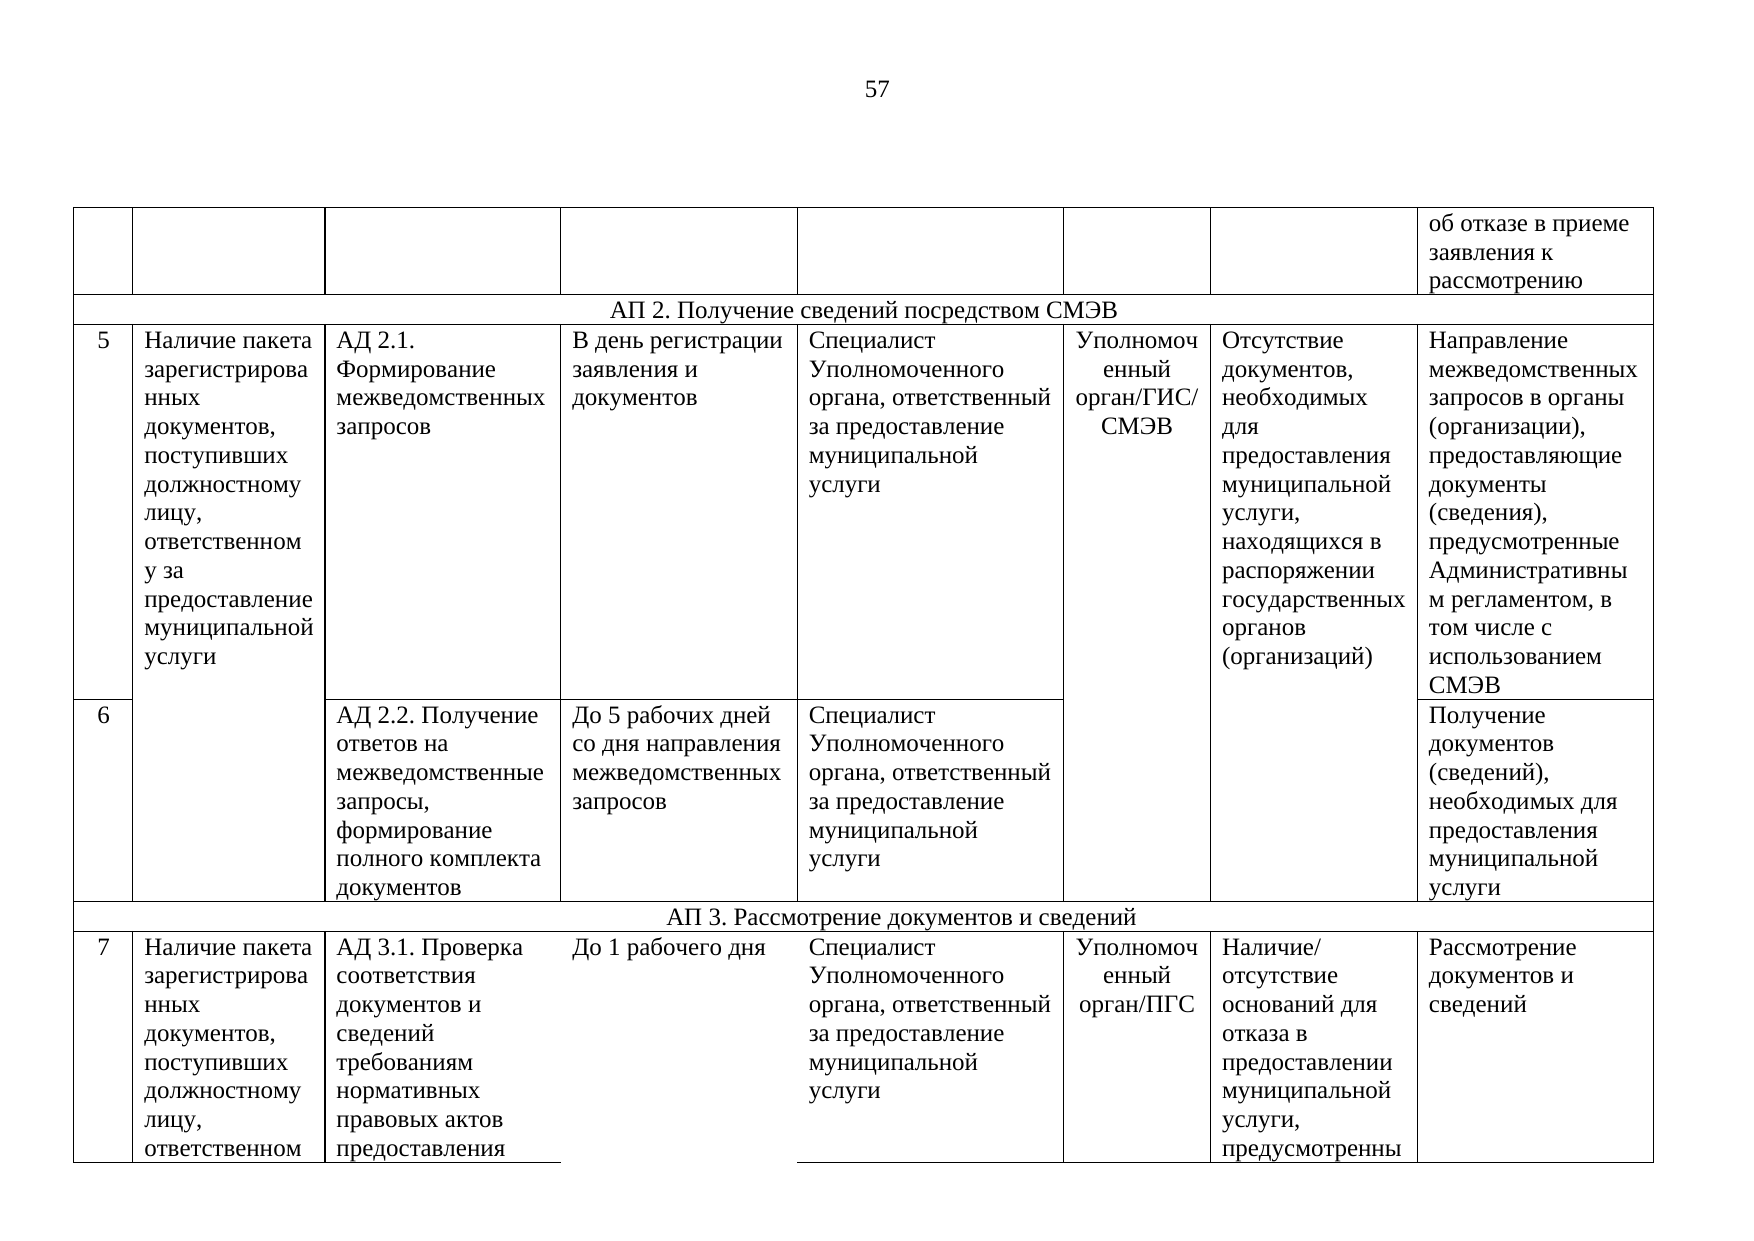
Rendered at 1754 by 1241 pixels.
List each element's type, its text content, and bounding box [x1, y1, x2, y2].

table_cell Получение документов (сведений), необходимых для предоставления муниципальной услуги [1418, 700, 1653, 901]
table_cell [326, 208, 560, 294]
table_cell АД 2.2. Получение ответов на межведомственные запросы, формирование полного комплекта документов [326, 700, 560, 901]
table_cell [1211, 932, 1417, 1162]
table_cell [1064, 932, 1210, 1162]
table_cell АП 2. Получение сведений посредством СМЭВ [74, 295, 1653, 324]
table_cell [1418, 208, 1653, 294]
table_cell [1418, 932, 1653, 1162]
table_cell Уполномоченный орган/ГИС/СМЭВ [1064, 325, 1210, 901]
table_cell АД 2.1. Формирование межведомственных запросов [326, 325, 560, 699]
table_cell 7 [74, 932, 132, 1162]
table_cell До 5 рабочих дней со дня направления межведомственных запросов [561, 700, 797, 901]
table_cell АП 3. Рассмотрение документов и сведений [74, 902, 1653, 931]
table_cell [798, 208, 1063, 294]
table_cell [797, 932, 1063, 1162]
table_cell Наличие пакета зарегистрированных документов, поступивших должностному лицу, ответственному за предоставление муниципальной услуги [133, 325, 324, 901]
table_cell Отсутствие документов, необходимых для предоставления муниципальной услуги, находящихся в распоряжении государственных органов (организаций) [1211, 325, 1417, 901]
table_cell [133, 932, 324, 1162]
table_cell В день регистрации заявления и документов [561, 325, 797, 699]
table_cell Специалист Уполномоченного органа, ответственный за предоставление муниципальной услуги [798, 700, 1063, 901]
table_cell 4 [74, 208, 132, 294]
table_cell Направление межведомственных запросов в органы (организации), предоставляющие документы (сведения), предусмотренные Административным регламентом, в том числе с использованием СМЭВ [1418, 325, 1653, 699]
table_cell 5 [74, 325, 132, 699]
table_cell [326, 932, 561, 1162]
table_cell Специалист Уполномоченного органа, ответственный за предоставление муниципальной услуги [798, 325, 1063, 699]
table_cell 6 [74, 700, 132, 901]
table_cell До 1 рабочего дня [561, 932, 797, 1162]
